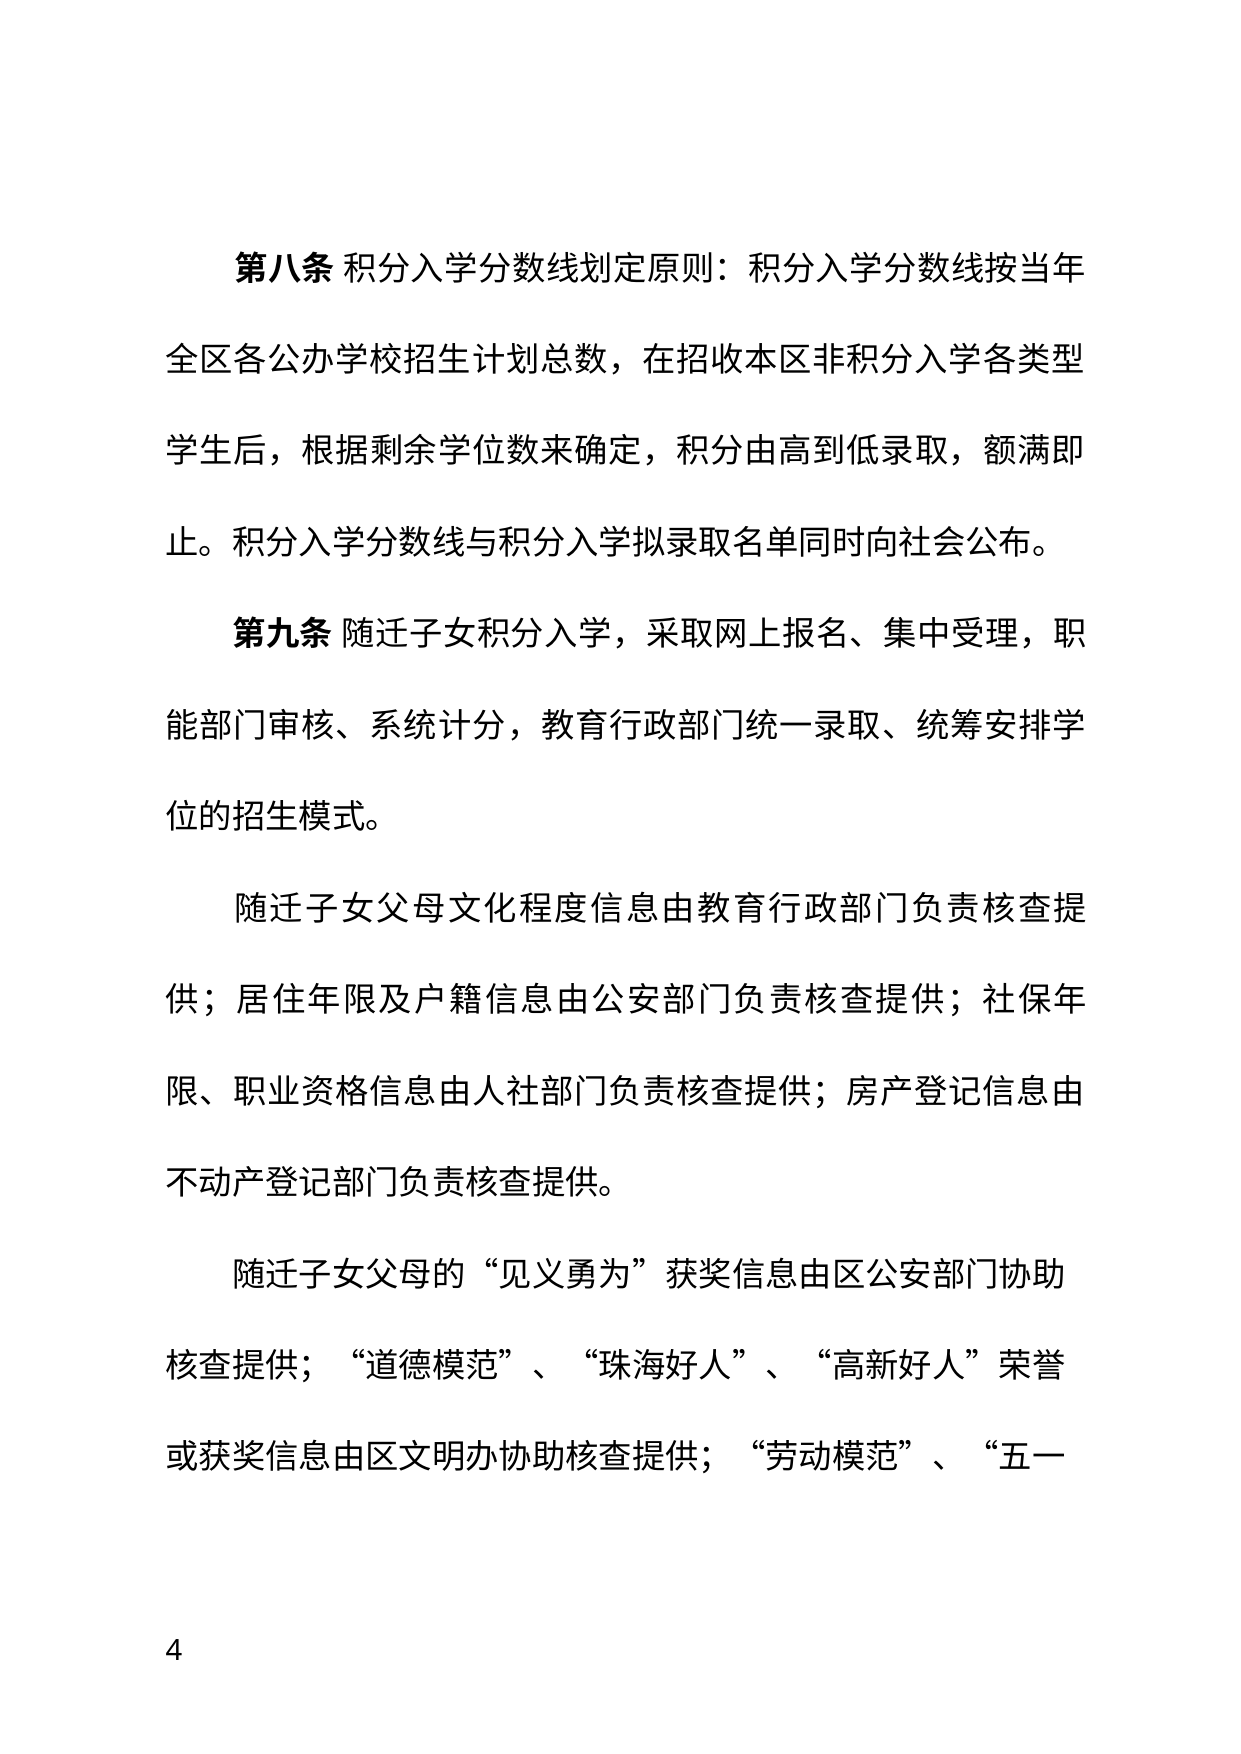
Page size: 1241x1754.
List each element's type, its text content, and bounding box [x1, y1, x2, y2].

text 随迁子女父母文化程度信息由教育行政部门负责核查提供；居住年限及户籍信息由公安部门负责核查提供；社保年限、职业资格信息由人社部门负责核查提供；房产登记信息由不动产登记部门负责核查提供。 [165, 860, 1087, 1226]
text 第九条 随迁子女积分入学，采取网上报名、集中受理，职能部门审核、系统计分，教育行政部门统一录取、统筹安排学位的招生模式。 [165, 586, 1087, 860]
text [165, 1226, 1087, 1500]
text 第八条 积分入学分数线划定原则：积分入学分数线按当年全区各公办学校招生计划总数，在招收本区非积分入学各类型学生后，根据剩余学位数来确定，积分由高到低录取，额满即止。积分入学分数线与积分入学拟录取名单同时向社会公布。 [165, 220, 1087, 586]
